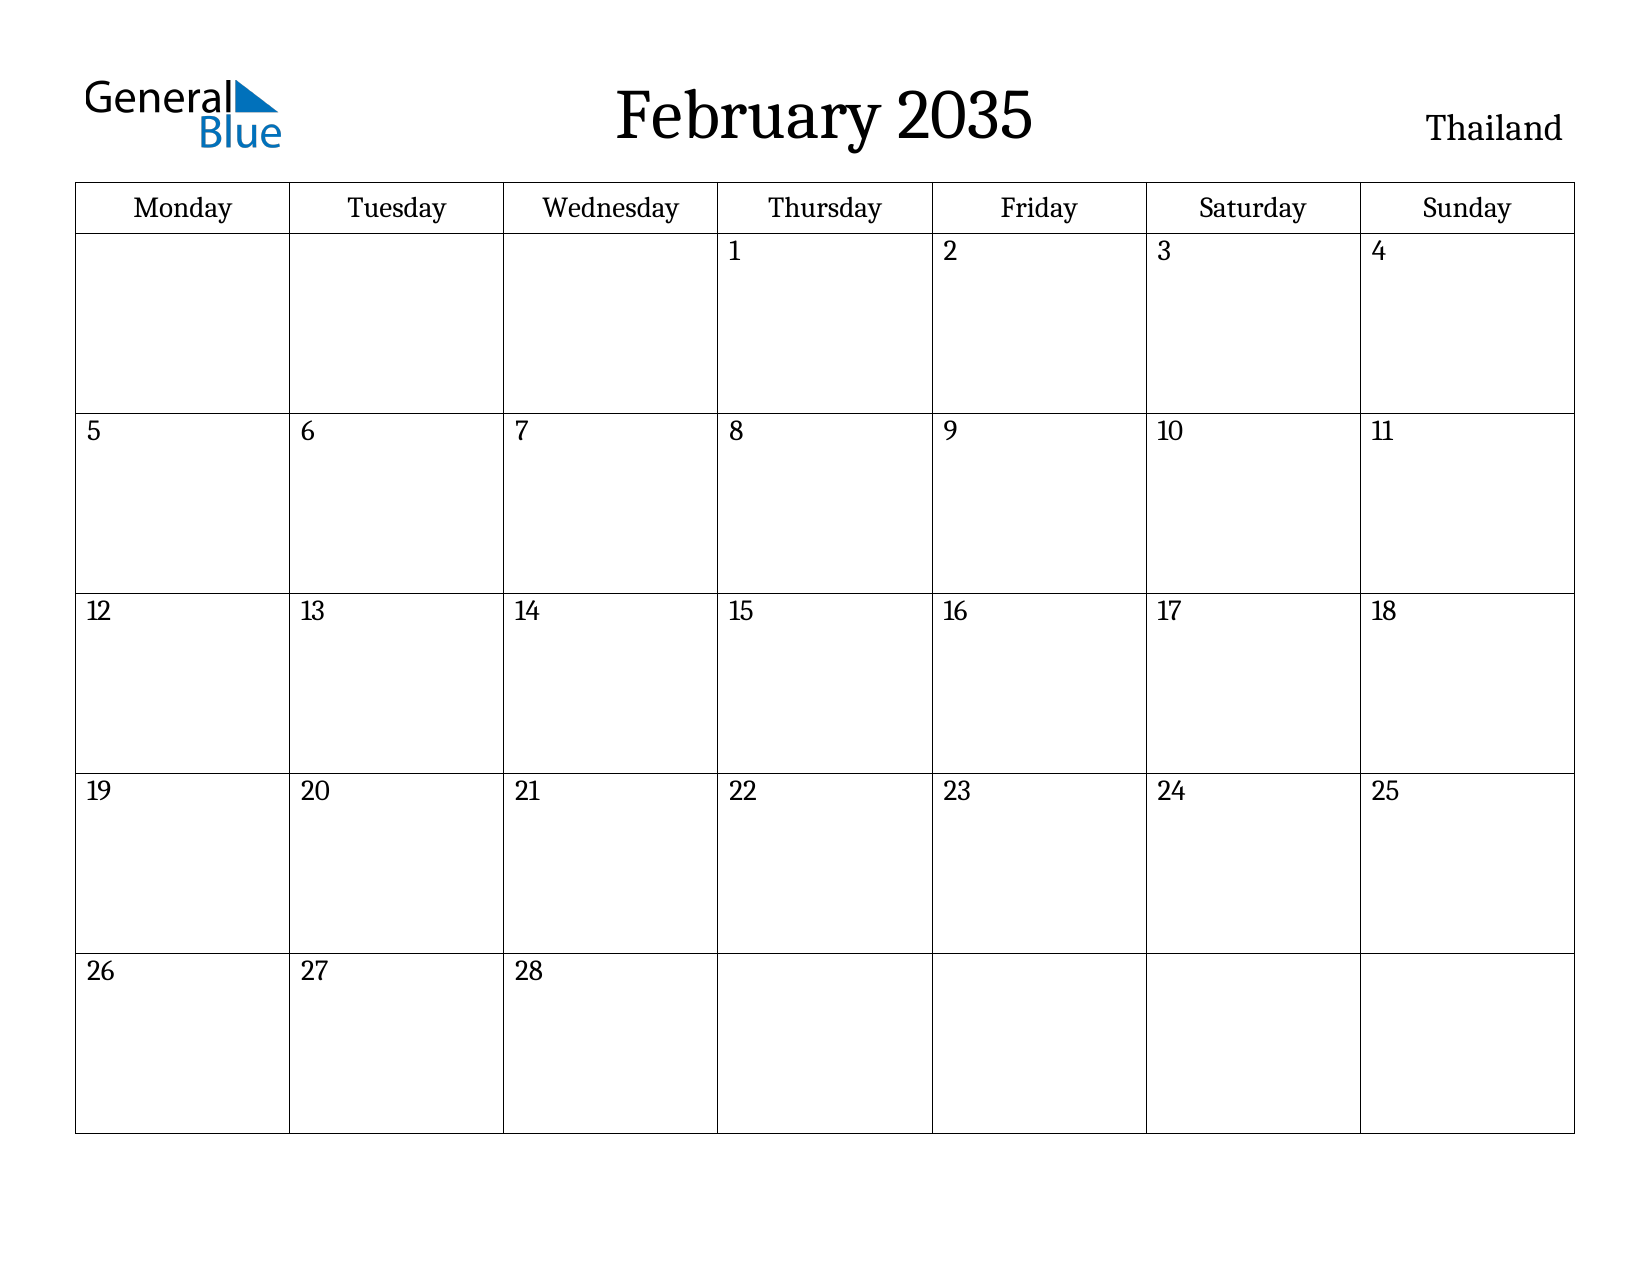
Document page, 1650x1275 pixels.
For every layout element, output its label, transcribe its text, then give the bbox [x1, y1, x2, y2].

table_cell [290, 808, 503, 953]
table_cell 19 [76, 774, 289, 807]
table_cell 3 [1147, 234, 1360, 267]
table_cell [933, 954, 1146, 987]
table_cell [76, 234, 289, 267]
table_cell [290, 267, 503, 413]
table_cell [76, 988, 289, 1133]
table_cell 26 [76, 954, 289, 987]
table_cell [1361, 448, 1574, 593]
table_cell [76, 267, 289, 413]
table_cell 15 [718, 594, 932, 627]
table_cell 6 [290, 414, 503, 447]
table_cell [933, 988, 1146, 1133]
table_cell Saturday [1147, 183, 1360, 233]
table_cell [504, 267, 717, 413]
table_cell Monday [76, 183, 289, 233]
table_cell 23 [933, 774, 1146, 807]
table_cell [933, 627, 1146, 773]
table_cell Friday [933, 183, 1146, 233]
table_cell 9 [933, 414, 1146, 447]
table_cell 24 [1147, 774, 1360, 807]
table_cell [504, 627, 717, 773]
table_cell [1361, 627, 1574, 773]
table_cell [718, 448, 932, 593]
table_cell [1147, 627, 1360, 773]
table_cell [504, 234, 717, 267]
table_cell Tuesday [290, 183, 503, 233]
table_cell [933, 808, 1146, 953]
table_cell [290, 234, 503, 267]
table_cell [504, 808, 717, 953]
table_cell 11 [1361, 414, 1574, 447]
table_cell [290, 627, 503, 773]
table_cell Wednesday [504, 183, 717, 233]
table_cell 20 [290, 774, 503, 807]
table_cell [718, 988, 932, 1133]
table_cell [76, 808, 289, 953]
table_cell Sunday [1361, 183, 1574, 233]
table_cell 1 [718, 234, 932, 267]
table_header February 2035 [504, 75, 1146, 182]
picture [86, 80, 281, 148]
table_cell [76, 448, 289, 593]
table_cell [933, 448, 1146, 593]
table_cell [1147, 267, 1360, 413]
table_cell [1147, 808, 1360, 953]
table_cell 14 [504, 594, 717, 627]
table_cell 22 [718, 774, 932, 807]
table_cell 18 [1361, 594, 1574, 627]
table_cell [718, 954, 932, 987]
table_cell 16 [933, 594, 1146, 627]
table_cell 5 [76, 414, 289, 447]
table_cell [1361, 988, 1574, 1133]
table_cell 17 [1147, 594, 1360, 627]
table_cell 10 [1147, 414, 1360, 447]
table_cell [1147, 954, 1360, 987]
table_cell 4 [1361, 234, 1574, 267]
table_cell [933, 267, 1146, 413]
table_cell Thursday [718, 183, 932, 233]
table_cell 13 [290, 594, 503, 627]
table_cell 25 [1361, 774, 1574, 807]
table_cell [1147, 988, 1360, 1133]
table_cell [718, 808, 932, 953]
table_cell [290, 988, 503, 1133]
table_cell 2 [933, 234, 1146, 267]
table_cell [1361, 808, 1574, 953]
table_header [76, 75, 503, 182]
table_cell [504, 988, 717, 1133]
table_cell 28 [504, 954, 717, 987]
table_cell 27 [290, 954, 503, 987]
table_cell [290, 448, 503, 593]
table_cell [504, 448, 717, 593]
table_cell 12 [76, 594, 289, 627]
table_cell [1147, 448, 1360, 593]
table_cell [76, 627, 289, 773]
table_cell 8 [718, 414, 932, 447]
table_cell [718, 267, 932, 413]
table_cell [718, 627, 932, 773]
table_cell [1361, 267, 1574, 413]
table_cell 7 [504, 414, 717, 447]
table_cell [1361, 954, 1574, 987]
table_header Thailand [1146, 75, 1574, 182]
table_cell 21 [504, 774, 717, 807]
